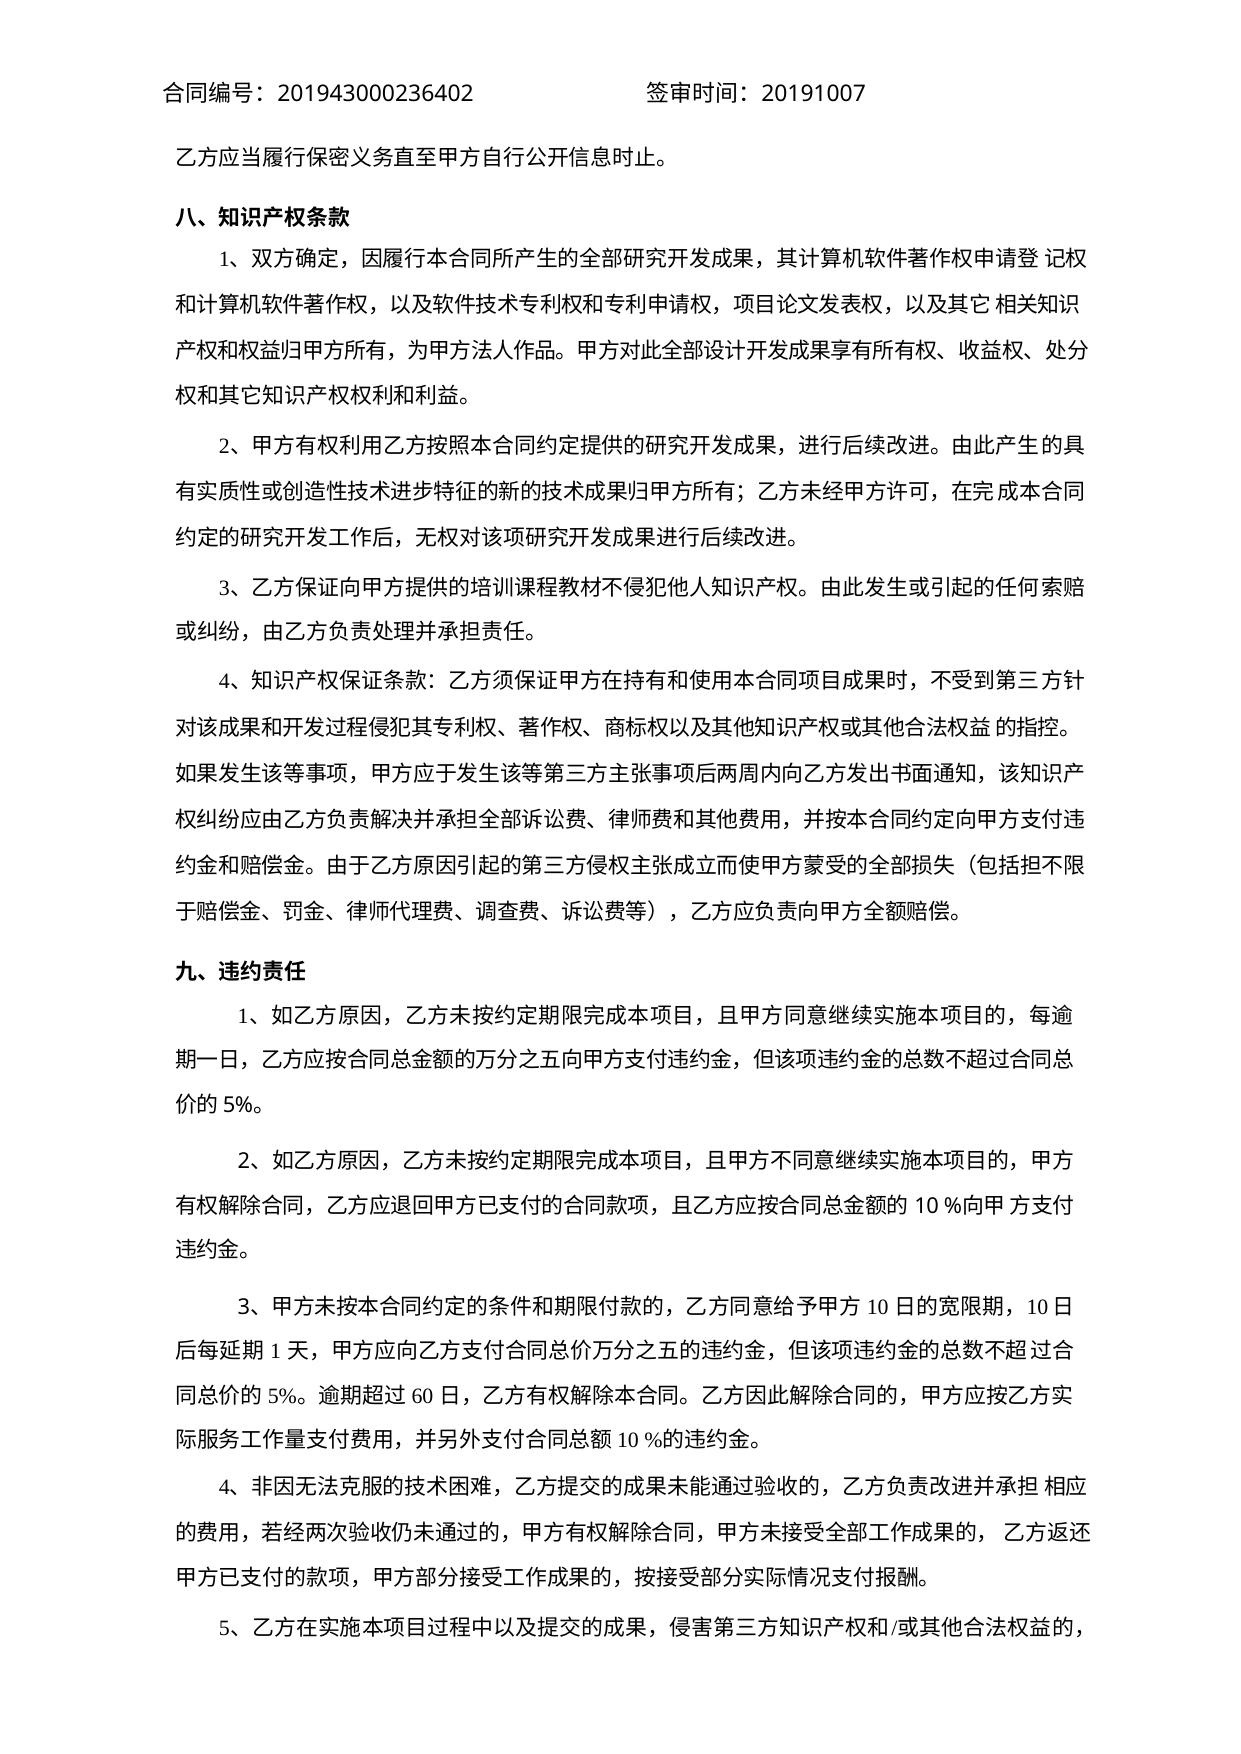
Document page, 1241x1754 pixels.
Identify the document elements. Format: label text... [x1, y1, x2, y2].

text 4、非因无法克服的技术困难，乙方提交的成果未能通过验收的，乙方负责改进并承担 相应的费用，若经两次验收仍未通过的，甲方有权解除合同，甲方未接受全部工作成果的， 乙方返还甲方已支付的款项，甲方部分接受工作成果的，按接受部分实际情况支付报酬。 [175, 1469, 1107, 1592]
text 4、知识产权保证条款：乙方须保证甲方在持有和使用本合同项目成果时，不受到第三方针对该成果和开发过程侵犯其专利权、著作权、商标权以及其他知识产权或其他合法权益 的指控。如果发生该等事项，甲方应于发生该等第三方主张事项后两周内向乙方发出书面通知，该知识产权纠纷应由乙方负责解决并承担全部诉讼费、律师费和其他费用，并按本合同约定向甲方支付违约金和赔偿金。由于乙方原因引起的第三方侵权主张成立而使甲方蒙受的全部损失（包括担不限于赔偿金、罚金、律师代理费、调查费、诉讼费等），乙方应负责向甲方全额赔偿。 [175, 663, 1085, 926]
text 3、乙方保证向甲方提供的培训课程教材不侵犯他人知识产权。由此发生或引起的任何索赔或纠纷，由乙方负责处理并承担责任。 [175, 569, 1085, 645]
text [175, 139, 1085, 171]
text 3、甲方未按本合同约定的条件和期限付款的，乙方同意给予甲方10 日的宽限期，10日后每延期 1 天，甲方应向乙方支付合同总价万分之五的违约金，但该项违约金的总数不超过合同总价的 5%。逾期超过 60 日，乙方有权解除本合同。乙方因此解除合同的，甲方应按乙方实际服务工作量支付费用，并另外支付合同总额10 %的违约金。 [175, 1289, 1075, 1453]
text 2、甲方有权利用乙方按照本合同约定提供的研究开发成果，进行后续改进。由此产生的具有实质性或创造性技术进步特征的新的技术成果归甲方所有；乙方未经甲方许可，在完成本合同约定的研究开发工作后，无权对该项研究开发成果进行后续改进。 [175, 428, 1085, 551]
text 1、双方确定，因履行本合同所产生的全部研究开发成果，其计算机软件著作权申请登 记权和计算机软件著作权，以及软件技术专利权和专利申请权，项目论文发表权，以及其它 相关知识产权和权益归甲方所有，为甲方法人作品。甲方对此全部设计开发成果享有所有权、收益权、处分权和其它知识产权权利和利益。 [175, 241, 1096, 410]
text 1、如乙方原因，乙方未按约定期限完成本项目，且甲方同意继续实施本项目的，每逾期一日，乙方应按合同总金额的万分之五向甲方支付违约金，但该项违约金的总数不超过合同总价的5%。 [175, 998, 1075, 1118]
subtitle 九、违约责任 [175, 954, 1107, 986]
subtitle 八、知识产权条款 [175, 199, 1107, 231]
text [175, 1610, 1074, 1642]
text 2、如乙方原因，乙方未按约定期限完成本项目，且甲方不同意继续实施本项目的，甲方有权解除合同，乙方应退回甲方已支付的合同款项，且乙方应按合同总金额的 10 %向甲 方支付违约金。 [175, 1143, 1075, 1264]
